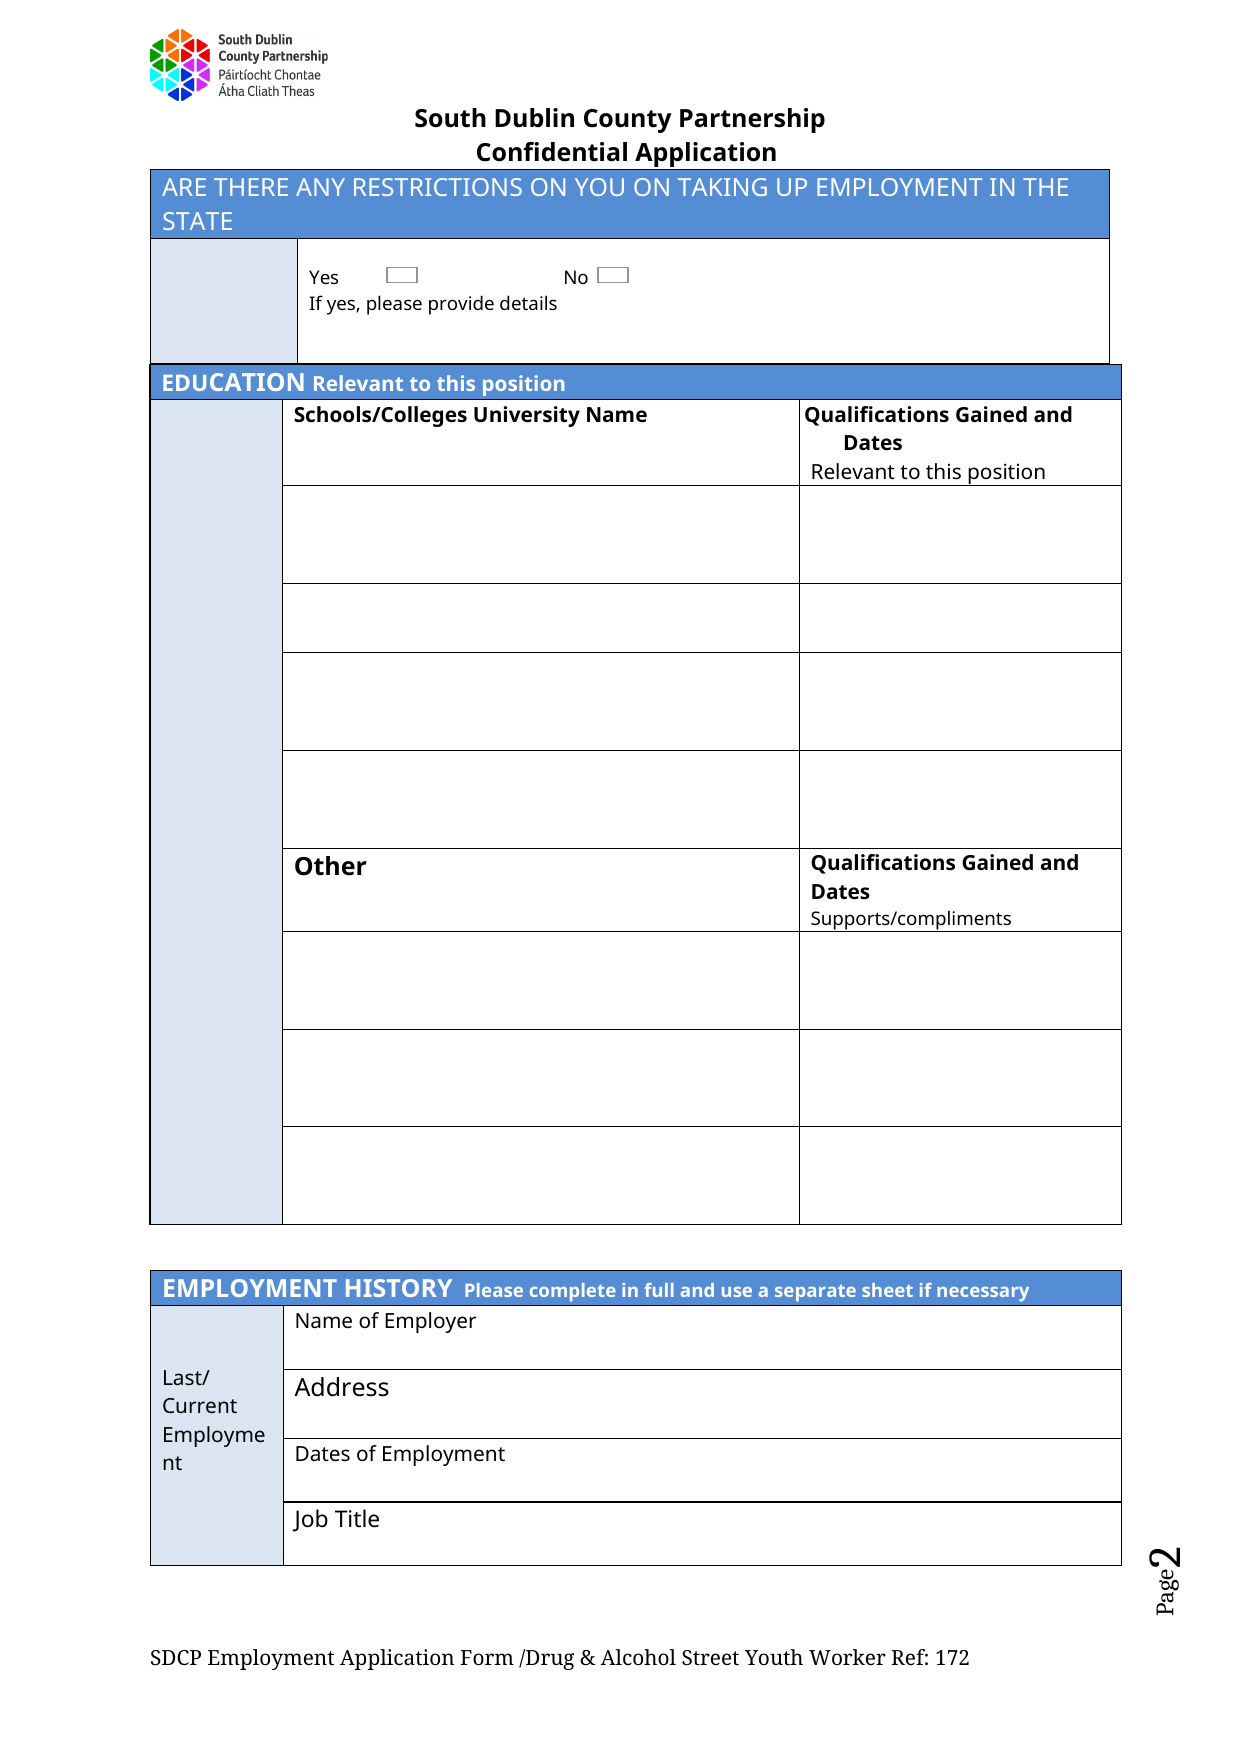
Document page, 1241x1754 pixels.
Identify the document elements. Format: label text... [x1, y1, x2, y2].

table_cell Address [284, 1370, 1121, 1438]
table_header ARE THERE ANY RESTRICTIONS ON YOU ON TAKING UP EMPLOYMENT IN THE STATE [151, 170, 1109, 238]
table_cell Schools/Colleges University Name [283, 400, 799, 485]
table_cell [800, 1030, 1121, 1126]
table_cell [283, 584, 799, 652]
table_cell [283, 1030, 799, 1126]
table_cell [800, 584, 1121, 652]
table_cell Other [283, 849, 799, 931]
table_cell [283, 1127, 799, 1224]
table_cell [800, 751, 1121, 847]
table_cell [283, 932, 799, 1028]
table_cell [800, 1127, 1121, 1224]
table_cell [800, 486, 1121, 583]
table_cell [283, 653, 799, 750]
table_cell Name of Employer [284, 1306, 1121, 1369]
table_cell [151, 239, 297, 363]
table_cell [283, 751, 799, 847]
picture [382, 265, 422, 285]
picture [150, 29, 328, 101]
table_cell [800, 653, 1121, 750]
table_cell [800, 932, 1121, 1028]
table_cell Job Title [284, 1503, 1121, 1565]
table_cell Qualifications Gained and Dates Supports/compliments [800, 849, 1121, 931]
table_cell [151, 400, 282, 1224]
table_cell Yes No If yes, please provide details [298, 239, 1109, 363]
table_cell Last/Current Employment [151, 1306, 283, 1565]
table_cell [283, 486, 799, 583]
picture [593, 265, 633, 285]
table_header EDUCATION Relevant to this position [151, 365, 1121, 399]
table_cell Dates of Employment [284, 1439, 1121, 1501]
table_header EMPLOYMENT HISTORY Please complete in full and use a separate sheet if necessary [151, 1271, 1121, 1305]
table_cell Qualifications Gained and Dates Relevant to this position [800, 400, 1121, 485]
